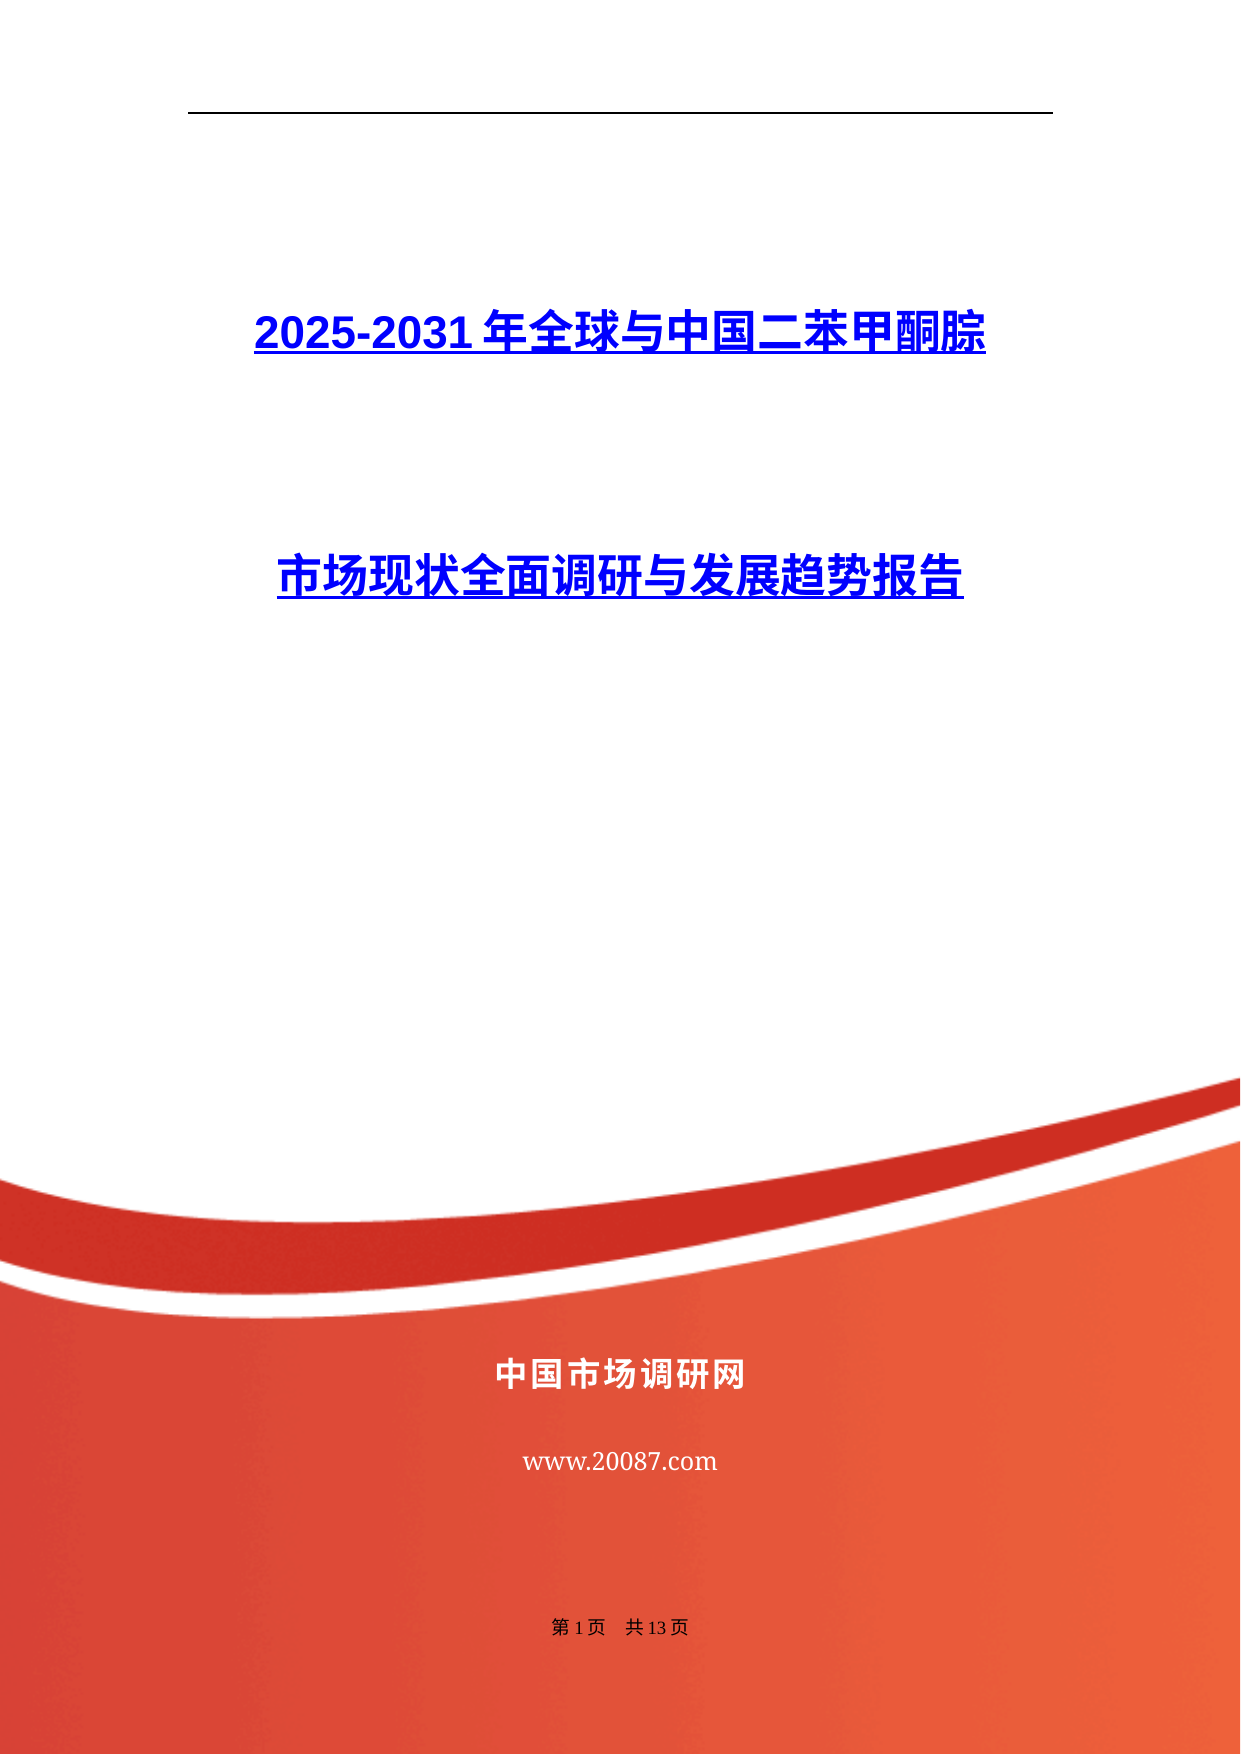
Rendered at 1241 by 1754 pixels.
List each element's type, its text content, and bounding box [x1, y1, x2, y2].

picture [0, 1006, 1241, 1754]
table_header 2025-2031年全球与中国二苯甲酮腙市场现状全面调研与发展趋势报告 [188, 207, 1053, 773]
text www.20087.com [187, 1428, 1053, 1493]
subtitle 中国市场调研网 [187, 1339, 1053, 1404]
